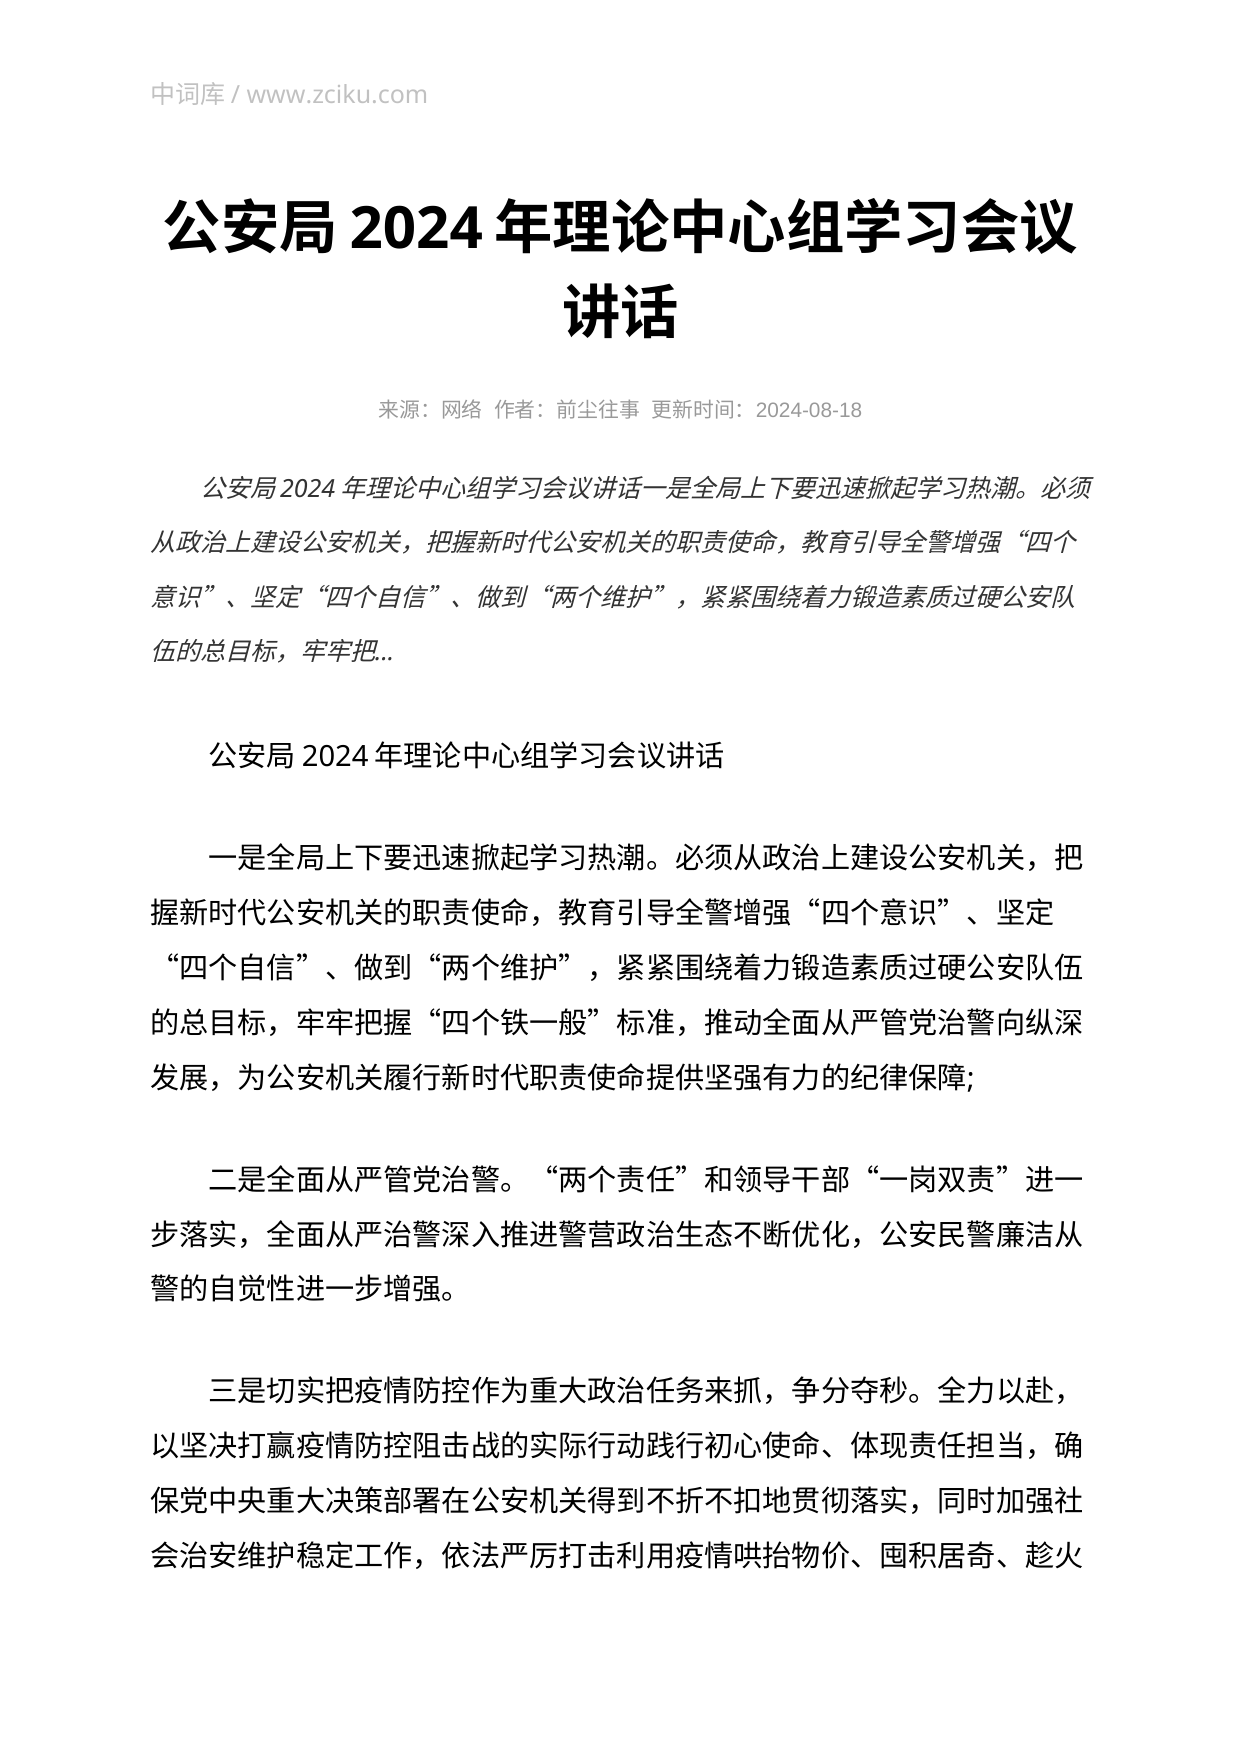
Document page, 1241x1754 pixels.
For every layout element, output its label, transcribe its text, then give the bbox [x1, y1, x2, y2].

text 二是全面从严管党治警。“两个责任”和领导干部“一岗双责”进一步落实，全面从严治警深入推进警营政治生态不断优化，公安民警廉洁从警的自觉性进一步增强。 [150, 1156, 1090, 1308]
text 一是全局上下要迅速掀起学习热潮。必须从政治上建设公安机关，把握新时代公安机关的职责使命，教育引导全警增强“四个意识”、坚定“四个自信”、做到“两个维护”，紧紧围绕着力锻造素质过硬公安队伍的总目标，牢牢把握“四个铁一般”标准，推动全面从严管党治警向纵深发展，为公安机关履行新时代职责使命提供坚强有力的纪律保障; [150, 834, 1090, 1097]
subtitle 公安局2024年理论中心组学习会议讲话 [150, 181, 1090, 351]
text 公安局2024年理论中心组学习会议讲话 [150, 733, 1090, 775]
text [150, 1368, 1090, 1575]
text 公安局2024年理论中心组学习会议讲话一是全局上下要迅速掀起学习热潮。必须从政治上建设公安机关，把握新时代公安机关的职责使命，教育引导全警增强“四个意识”、坚定“四个自信”、做到“两个维护”，紧紧围绕着力锻造素质过硬公安队伍的总目标，牢牢把... [150, 468, 1090, 668]
text 来源：网络 作者：前尘往事 更新时间：2024-08-18 [150, 397, 1090, 421]
